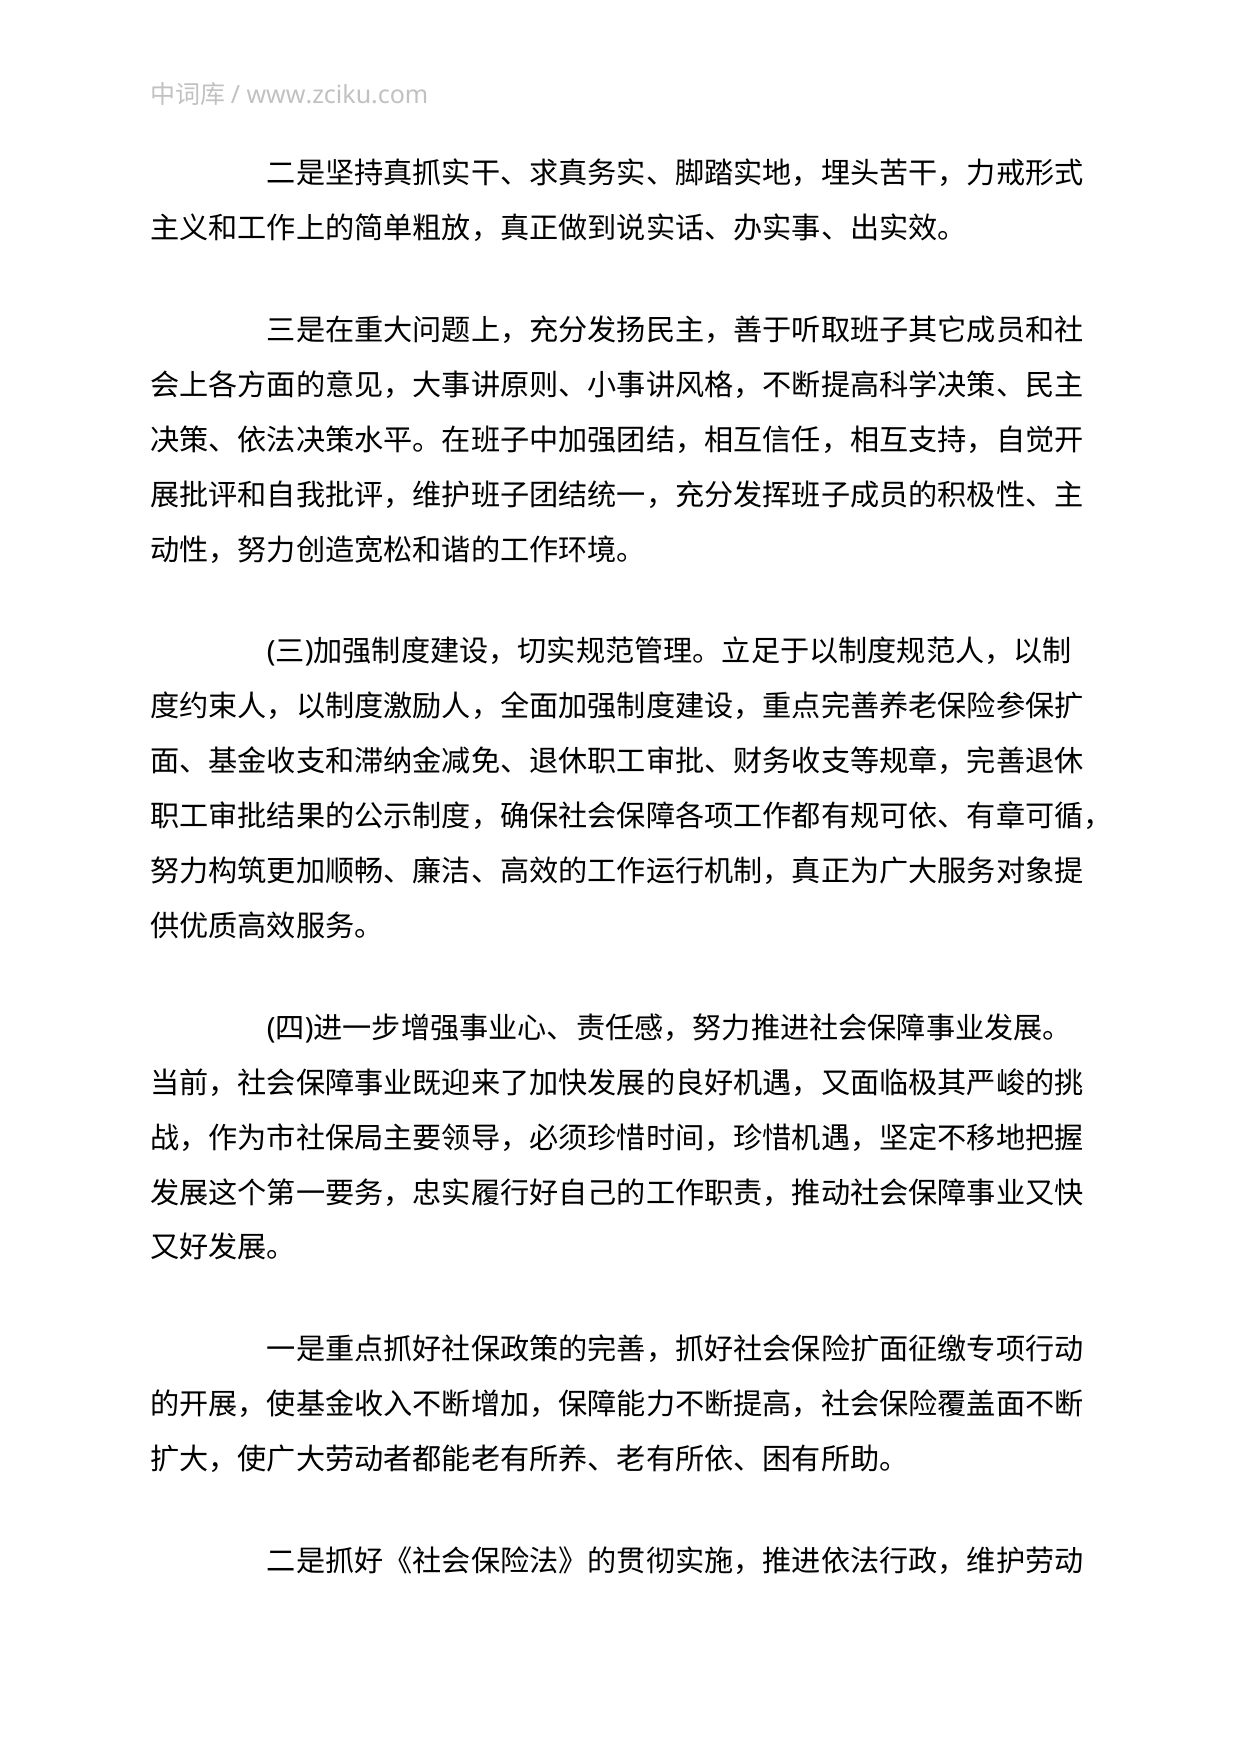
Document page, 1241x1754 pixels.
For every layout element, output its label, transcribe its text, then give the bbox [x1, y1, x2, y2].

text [150, 1537, 1090, 1580]
text 一是重点抓好社保政策的完善，抓好社会保险扩面征缴专项行动的开展，使基金收入不断增加，保障能力不断提高，社会保险覆盖面不断扩大，使广大劳动者都能老有所养、老有所依、困有所助。 [150, 1326, 1090, 1478]
text 三是在重大问题上，充分发扬民主，善于听取班子其它成员和社会上各方面的意见，大事讲原则、小事讲风格，不断提高科学决策、民主决策、依法决策水平。在班子中加强团结，相互信任，相互支持，自觉开展批评和自我批评，维护班子团结统一，充分发挥班子成员的积极性、主动性，努力创造宽松和谐的工作环境。 [150, 307, 1090, 568]
text (三)加强制度建设，切实规范管理。立足于以制度规范人，以制度约束人，以制度激励人，全面加强制度建设，重点完善养老保险参保扩面、基金收支和滞纳金减免、退休职工审批、财务收支等规章，完善退休职工审批结果的公示制度，确保社会保障各项工作都有规可依、有章可循，努力构筑更加顺畅、廉洁、高效的工作运行机制，真正为广大服务对象提供优质高效服务。 [150, 628, 1090, 945]
text 二是坚持真抓实干、求真务实、脚踏实地，埋头苦干，力戒形式主义和工作上的简单粗放，真正做到说实话、办实事、出实效。 [150, 150, 1090, 247]
text (四)进一步增强事业心、责任感，努力推进社会保障事业发展。当前，社会保障事业既迎来了加快发展的良好机遇，又面临极其严峻的挑战，作为市社保局主要领导，必须珍惜时间，珍惜机遇，坚定不移地把握发展这个第一要务，忠实履行好自己的工作职责，推动社会保障事业又快又好发展。 [150, 1004, 1090, 1266]
